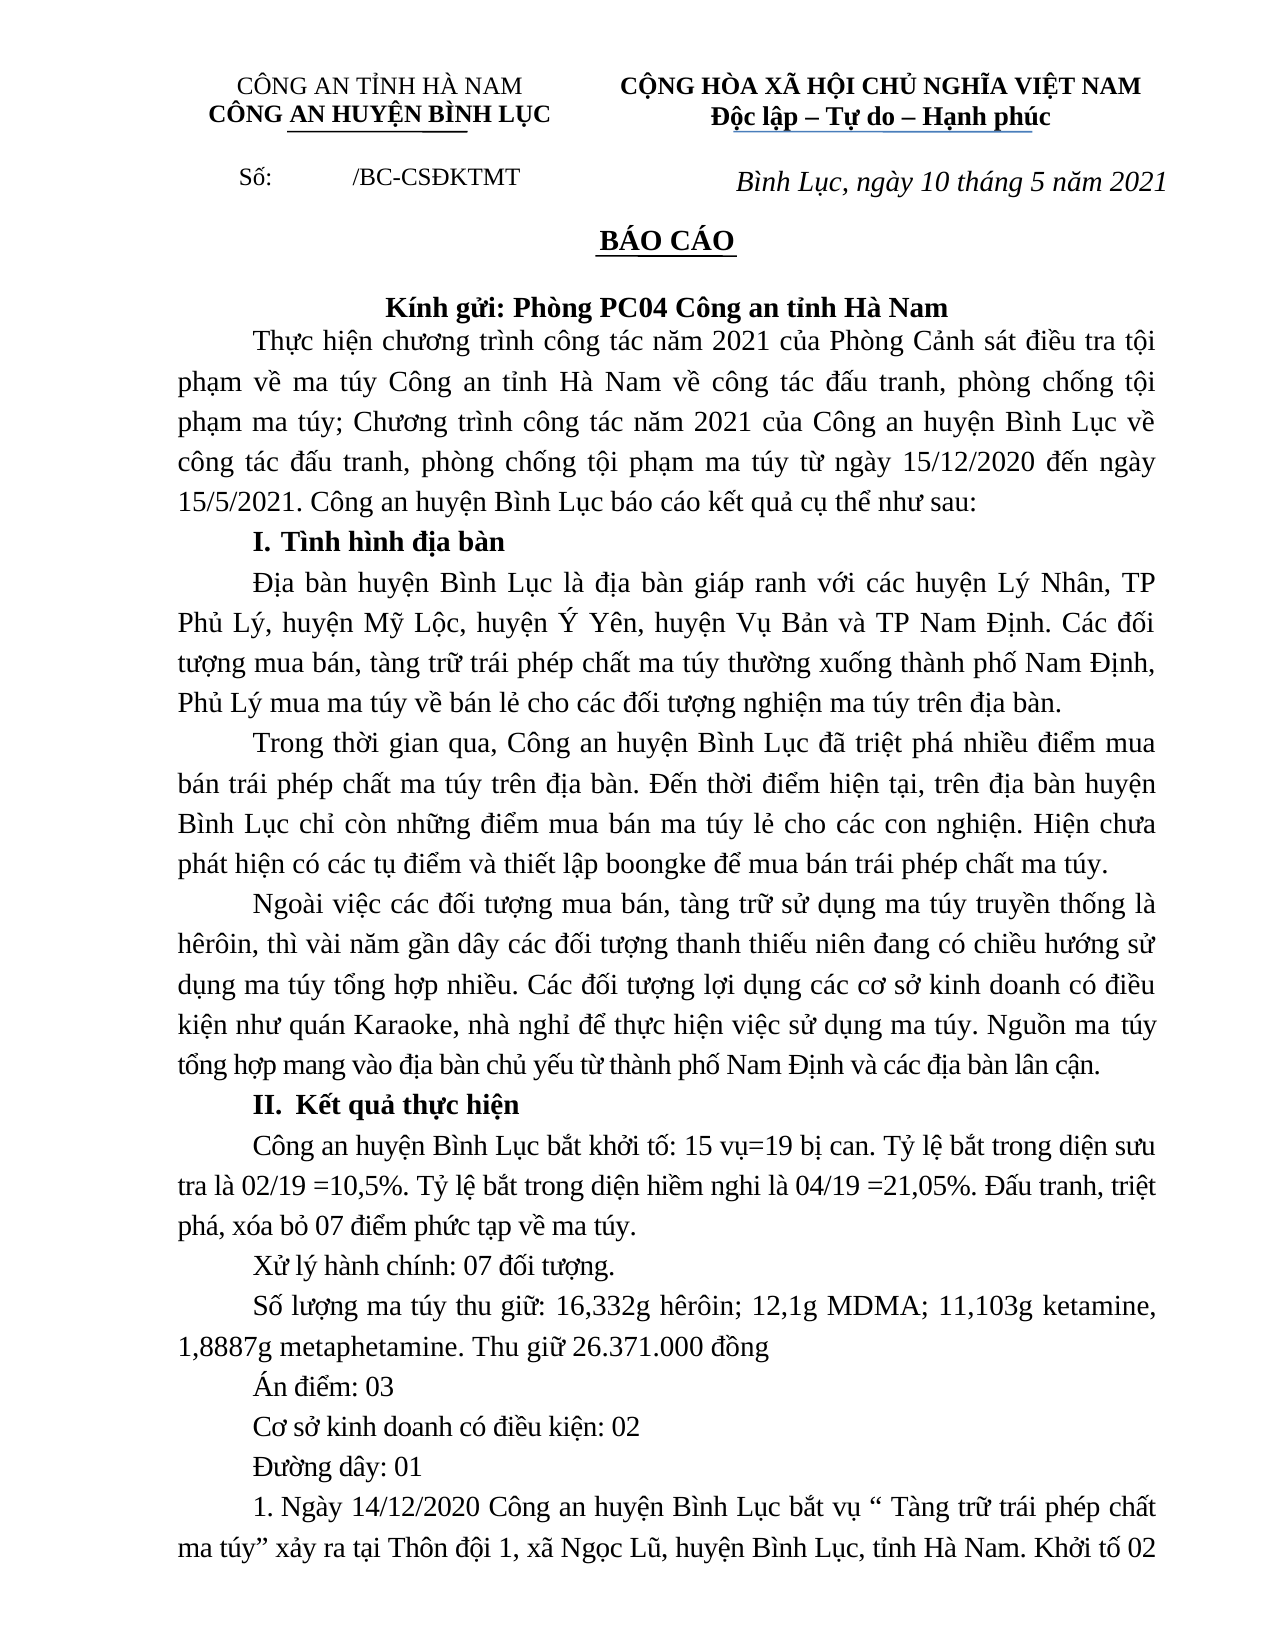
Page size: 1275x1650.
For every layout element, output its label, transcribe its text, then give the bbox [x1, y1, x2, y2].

text Cơ sở kinh doanh có điều kiện: 02 [177, 1409, 1157, 1443]
text Công an huyện Bình Lục bắt khởi tố: 15 vụ=19 bị can. Tỷ lệ bắt trong diện sưu tra là 02/19 =10,5%. Tỷ lệ bắt trong diện hiềm nghi là 04/19 =21,05%. Đấu tranh, triệt phá, xóa bỏ 07 điểm phức tạp về ma túy. [177, 1128, 1157, 1242]
text BÁO CÁO [177, 223, 1157, 256]
text Số lượng ma túy thu giữ: 16,332g hêrôin; 12,1g MDMA; 11,103g ketamine, 1,8887g metaphetamine. Thu giữ 26.371.000 đồng [177, 1288, 1157, 1362]
text Thực hiện chương trình công tác năm 2021 của Phòng Cảnh sát điều tra tội phạm về ma túy Công an tỉnh Hà Nam về công tác đấu tranh, phòng chống tội phạm ma túy; Chương trình công tác năm 2021 của Công an huyện Bình Lục về công tác đấu tranh, phòng chống tội phạm ma túy từ ngày 15/12/2020 đến ngày 15/5/2021. Công an huyện Bình Lục báo cáo kết quả cụ thể như sau: [177, 323, 1157, 518]
list Kết quả thực hiện [177, 1087, 1157, 1121]
text Xử lý hành chính: 07 đối tượng. [177, 1248, 1157, 1282]
list Ngoài việc các đối tượng mua bán, tàng trữ sử dụng ma túy truyền thống là hêrôin, thì vài năm gần dây các đối tượng thanh thiếu niên đang có chiều hướng sử dụng ma túy tổng hợp nhiều. Các đối tượng lợi dụng các cơ sở kinh doanh có điều kiện như quán Karaoke, nhà nghỉ để thực hiện việc sử dụng ma túy. Nguồn ma túy tổng hợp mang vào địa bàn chủ yếu từ thành phố Nam Định và các địa bàn lân cận. [177, 886, 1157, 1081]
text Đường dây: 01 [177, 1449, 1157, 1483]
table_header CỘNG HÒA XÃ HỘI CHỦ NGHĨA VIỆT NAM Độc lập – Tự do – Hạnh phúc Bình Lục, ngày 10 tháng 5 năm 2021 [582, 71, 1179, 198]
text Kính gửi: Phòng PC04 Công an tỉnh Hà Nam [177, 290, 1157, 323]
list Trong thời gian qua, Công an huyện Bình Lục đã triệt phá nhiều điểm mua bán trái phép chất ma túy trên địa bàn. Đến thời điểm hiện tại, trên địa bàn huyện Bình Lục chỉ còn những điểm mua bán ma túy lẻ cho các con nghiện. Hiện chưa phát hiện có các tụ điểm và thiết lập boongke để mua bán trái phép chất ma túy. [177, 726, 1157, 880]
text Án điểm: 03 [177, 1369, 1157, 1402]
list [177, 1489, 1157, 1563]
table_header CÔNG AN TỈNH HÀ NAM CÔNG AN HUYỆN BÌNH LỤC Số: /BC-CSĐKTMT [177, 71, 582, 198]
list Tình hình địa bàn [177, 524, 1157, 558]
list Địa bàn huyện Bình Lục là địa bàn giáp ranh với các huyện Lý Nhân, TP Phủ Lý, huyện Mỹ Lộc, huyện Ý Yên, huyện Vụ Bản và TP Nam Định. Các đối tượng mua bán, tàng trữ trái phép chất ma túy thường xuống thành phố Nam Định, Phủ Lý mua ma túy về bán lẻ cho các đối tượng nghiện ma túy trên địa bàn. [177, 565, 1157, 719]
